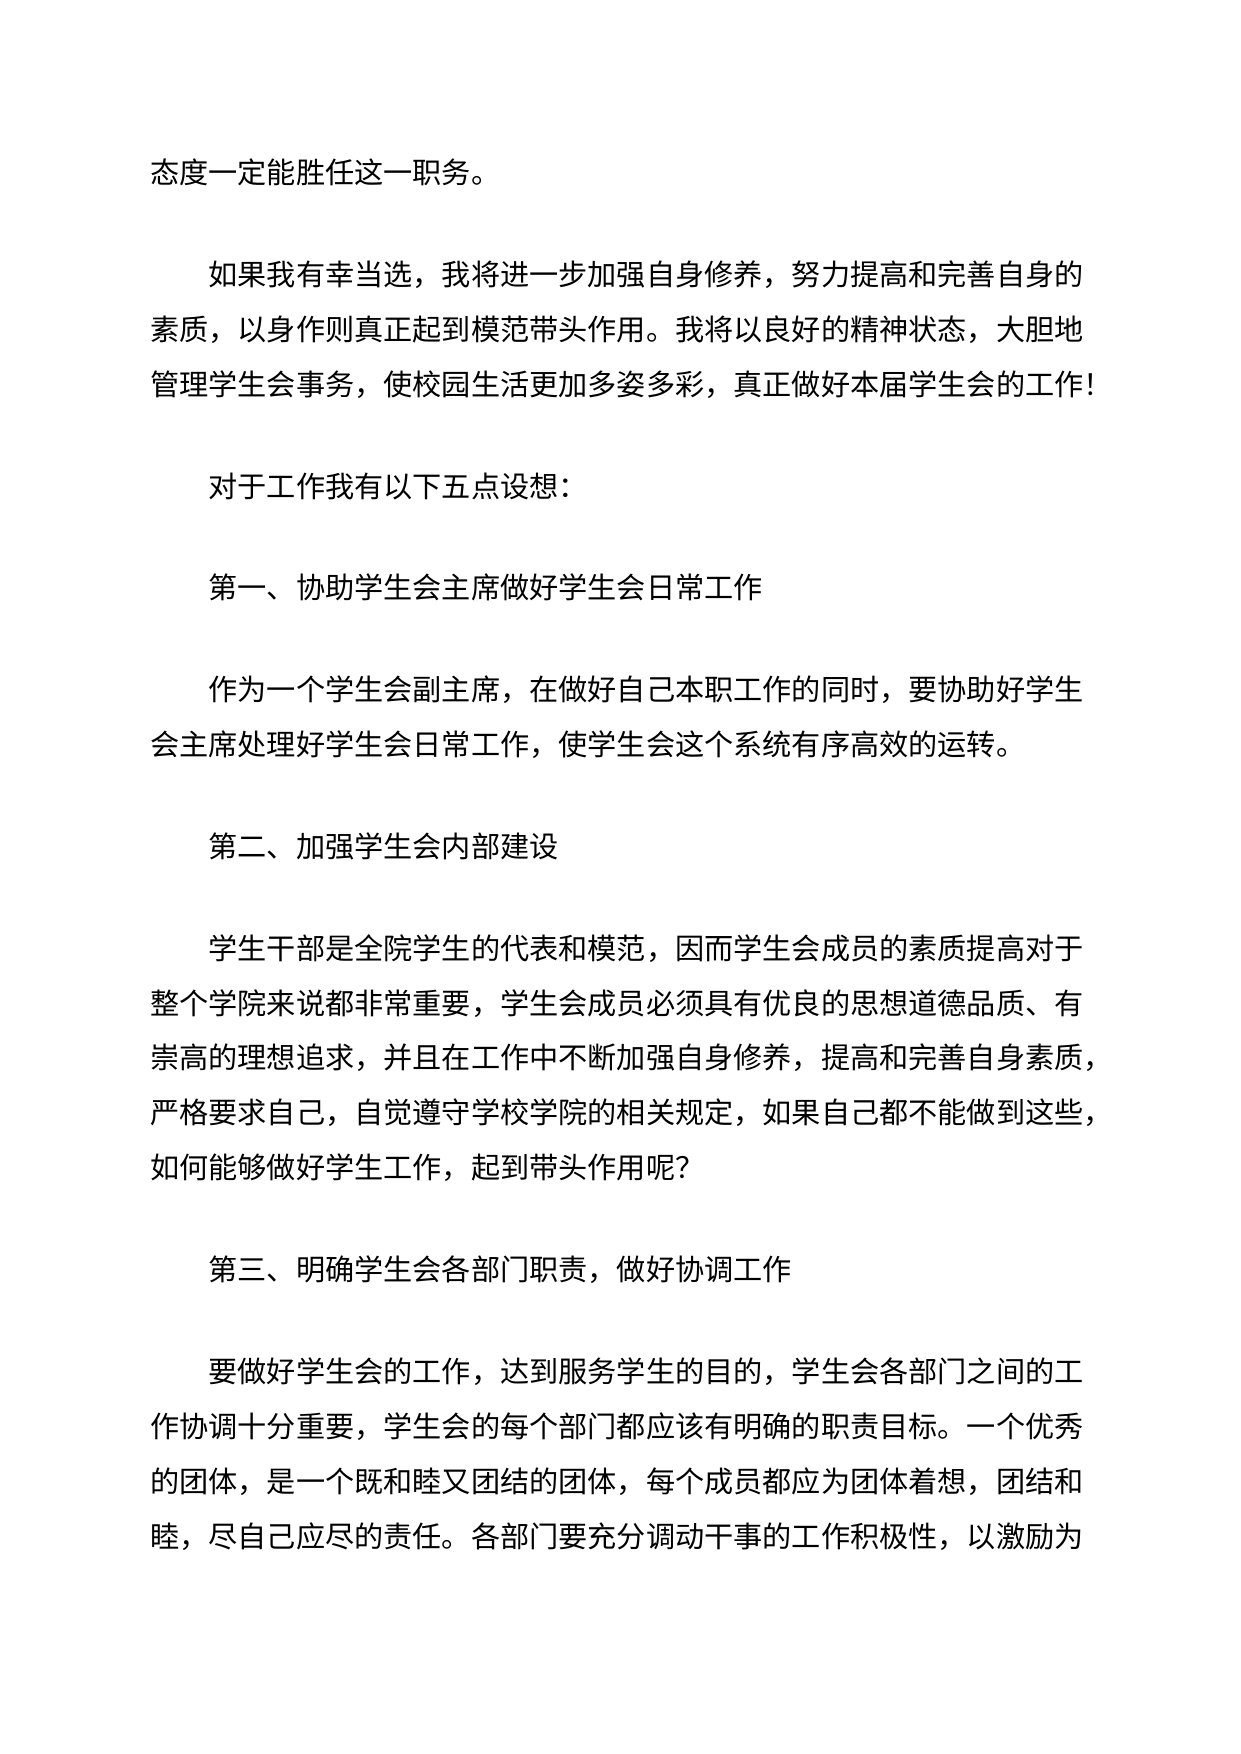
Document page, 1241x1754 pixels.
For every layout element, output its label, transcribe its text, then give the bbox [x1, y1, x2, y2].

text 学生干部是全院学生的代表和模范，因而学生会成员的素质提高对于整个学院来说都非常重要，学生会成员必须具有优良的思想道德品质、有崇高的理想追求，并且在工作中不断加强自身修养，提高和完善自身素质，严格要求自己，自觉遵守学校学院的相关规定，如果自己都不能做到这些，如何能够做好学生工作，起到带头作用呢？ [150, 925, 1090, 1187]
text 对于工作我有以下五点设想： [150, 463, 1090, 506]
text 第一、协助学生会主席做好学生会日常工作 [150, 565, 1090, 607]
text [150, 150, 1090, 192]
text 第三、明确学生会各部门职责，做好协调工作 [150, 1247, 1090, 1289]
text 如果我有幸当选，我将进一步加强自身修养，努力提高和完善自身的素质，以身作则真正起到模范带头作用。我将以良好的精神状态，大胆地管理学生会事务，使校园生活更加多姿多彩，真正做好本届学生会的工作！ [150, 252, 1090, 404]
text 作为一个学生会副主席，在做好自己本职工作的同时，要协助好学生会主席处理好学生会日常工作，使学生会这个系统有序高效的运转。 [150, 667, 1090, 764]
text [150, 1348, 1090, 1555]
text 第二、加强学生会内部建设 [150, 823, 1090, 866]
